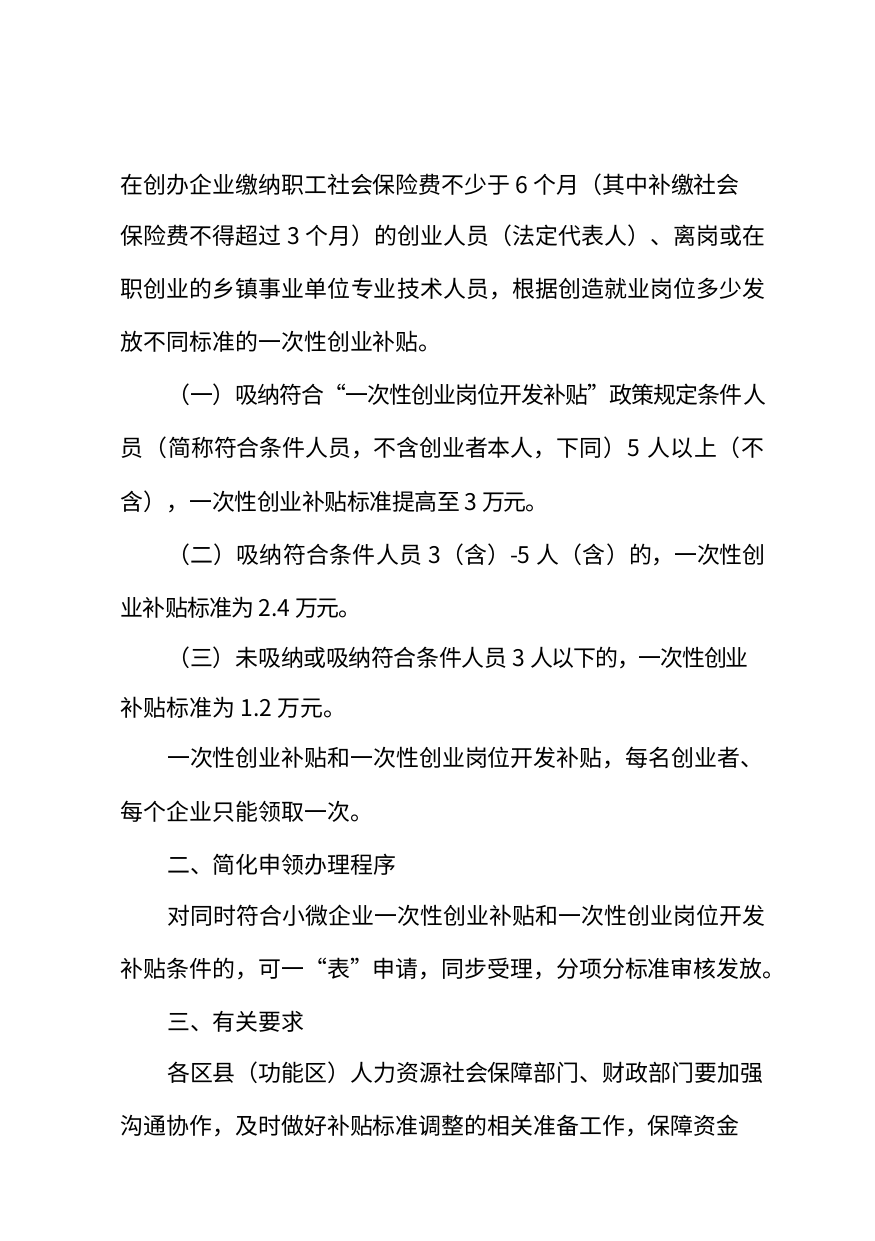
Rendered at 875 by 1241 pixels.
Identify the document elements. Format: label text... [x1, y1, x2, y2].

text 在创办企业缴纳职工社会保险费不少于 6 个月（其中补缴社会 [121, 167, 801, 200]
text （一）吸纳符合“一次性创业岗位开发补贴”政策规定条件人员（简称符合条件人员，不含创业者本人，下同）5 人以上（不含），一次性创业补贴标准提高至 3 万元。 [121, 377, 766, 517]
text 三、有关要求 [167, 1004, 801, 1037]
text 保险费不得超过 3 个月）的创业人员（法定代表人）、离岗或在职创业的乡镇事业单位专业技术人员，根据创造就业岗位多少发放不同标准的一次性创业补贴。 [121, 218, 766, 357]
text （三）未吸纳或吸纳符合条件人员 3 人以下的，一次性创业 [167, 643, 801, 672]
text 补贴标准为 1.2 万元。 [121, 689, 801, 723]
text （二）吸纳符合条件人员 3（含）-5 人（含）的，一次性创业补贴标准为 2.4 万元。 [121, 536, 766, 623]
text 对同时符合小微企业一次性创业补贴和一次性创业岗位开发补贴条件的，可一“表”申请，同步受理，分项分标准审核发放。 [121, 897, 766, 984]
text 各区县（功能区）人力资源社会保障部门、财政部门要加强沟通协作，及时做好补贴标准调整的相关准备工作，保障资金 [121, 1054, 766, 1141]
text 一次性创业补贴和一次性创业岗位开发补贴，每名创业者、每个企业只能领取一次。 [121, 740, 778, 827]
text 二、简化申领办理程序 [167, 847, 801, 880]
